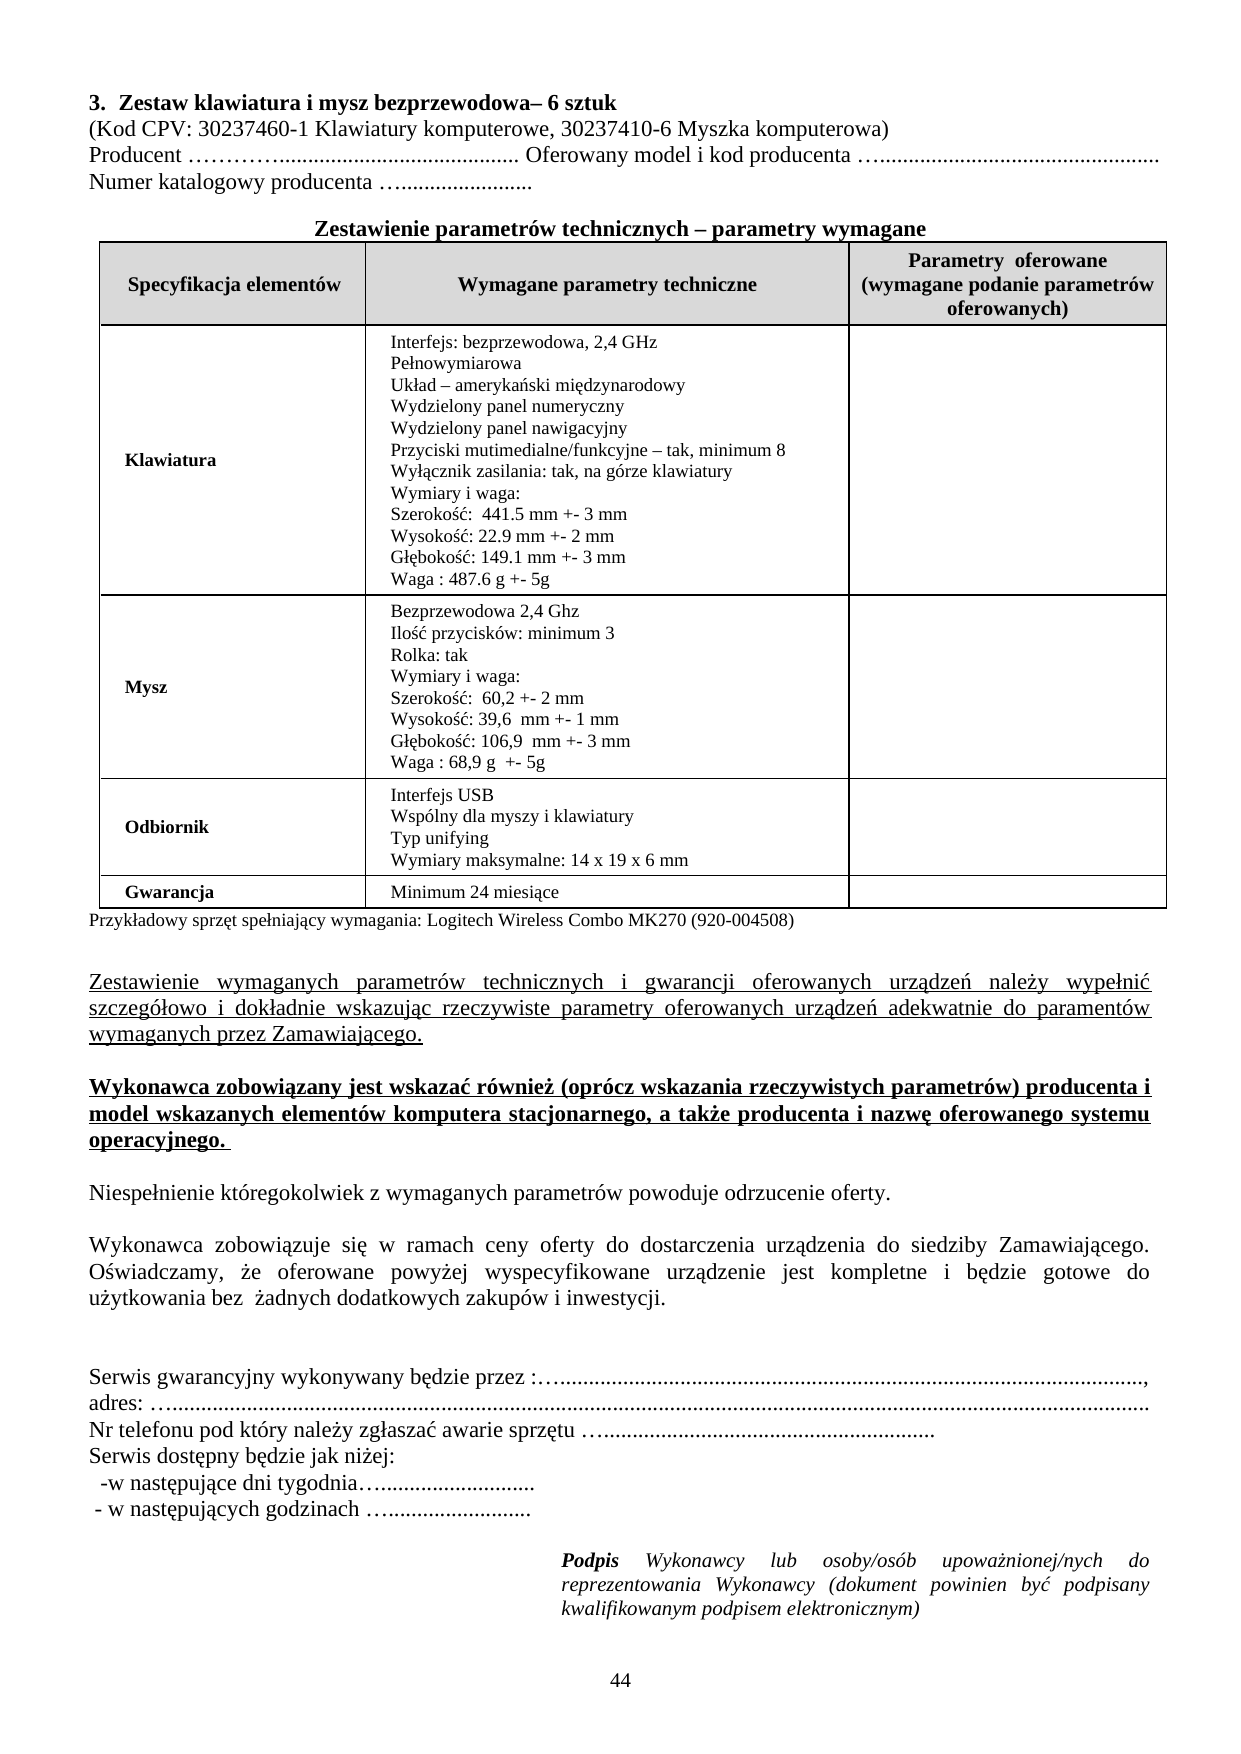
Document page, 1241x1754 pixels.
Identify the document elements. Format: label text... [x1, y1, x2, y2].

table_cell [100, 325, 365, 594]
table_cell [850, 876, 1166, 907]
text Przykładowy sprzęt spełniający wymagania: Logitech Wireless Combo MK270 (920-004508) [89, 909, 1152, 930]
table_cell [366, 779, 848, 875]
text adres: …........................................................................................................................................................................... [89, 1389, 1152, 1416]
text Wykonawca zobowiązuje się w ramach ceny oferty do dostarczenia urządzenia do siedziby Zamawiającego. Oświadczamy, że oferowane powyżej wyspecyfikowane urządzenie jest kompletne i będzie gotowe do użytkowania bez żadnych dodatkowych zakupów i inwestycji. [89, 1231, 1152, 1310]
text Wykonawca zobowiązany jest wskazać również (oprócz wskazania rzeczywistych parametrów) producenta i model wskazanych elementów komputera stacjonarnego, a także producenta i nazwę oferowanego systemu operacyjnego. [89, 1073, 1152, 1096]
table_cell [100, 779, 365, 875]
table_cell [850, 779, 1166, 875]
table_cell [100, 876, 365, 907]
text Wykonawca zobowiązany jest wskazać również (oprócz wskazania rzeczywistych parametrów) producenta i model wskazanych elementów komputera stacjonarnego, a także producenta i nazwę oferowanego systemu operacyjnego. [89, 1097, 1152, 1152]
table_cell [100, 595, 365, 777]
text Zestawienie wymaganych parametrów technicznych i gwarancji oferowanych urządzeń należy wypełnić szczegółowo i dokładnie wskazując rzeczywiste parametry oferowanych urządzeń adekwatnie do paramentów wymaganych przez Zamawiającego. [89, 992, 1152, 1017]
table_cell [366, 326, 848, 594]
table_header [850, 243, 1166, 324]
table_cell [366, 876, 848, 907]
text - w następujących godzinach …......................... [89, 1495, 1152, 1521]
text Zestawienie wymaganych parametrów technicznych i gwarancji oferowanych urządzeń należy wypełnić szczegółowo i dokładnie wskazując rzeczywiste parametry oferowanych urządzeń adekwatnie do paramentów wymaganych przez Zamawiającego. [89, 1018, 1152, 1047]
list (Kod CPV: 30237460-1 Klawiatury komputerowe, 30237410-6 Myszka komputerowa) [89, 115, 1152, 141]
text Serwis gwarancyjny wykonywany będzie przez :…......................................................................................................, [89, 1363, 1152, 1389]
text Zestawienie wymaganych parametrów technicznych i gwarancji oferowanych urządzeń należy wypełnić szczegółowo i dokładnie wskazując rzeczywiste parametry oferowanych urządzeń adekwatnie do paramentów wymaganych przez Zamawiającego. [89, 968, 1152, 991]
text Serwis dostępny będzie jak niżej: [89, 1442, 1152, 1468]
text Podpis Wykonawcy lub osoby/osób upoważnionej/nych do reprezentowania Wykonawcy (dokument powinien być podpisany kwalifikowanym podpisem elektronicznym) [561, 1548, 1152, 1620]
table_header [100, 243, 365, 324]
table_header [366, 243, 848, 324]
text Nr telefonu pod który należy zgłaszać awarie sprzętu ….......................................................... [89, 1416, 1152, 1442]
text -w następujące dni tygodnia…........................... [89, 1468, 1152, 1495]
text Zestawienie parametrów technicznych – parametry wymagane [89, 215, 1152, 241]
text Niespełnienie któregokolwiek z wymaganych parametrów powoduje odrzucenie oferty. [89, 1179, 1152, 1205]
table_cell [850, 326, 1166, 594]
list Zestaw klawiatura i mysz bezprzewodowa– 6 sztuk [89, 89, 1152, 115]
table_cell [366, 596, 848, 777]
text Producent ………….......................................... Oferowany model i kod producenta …................................................. Numer katalogowy producenta …....................... [89, 141, 1167, 194]
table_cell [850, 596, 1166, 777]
